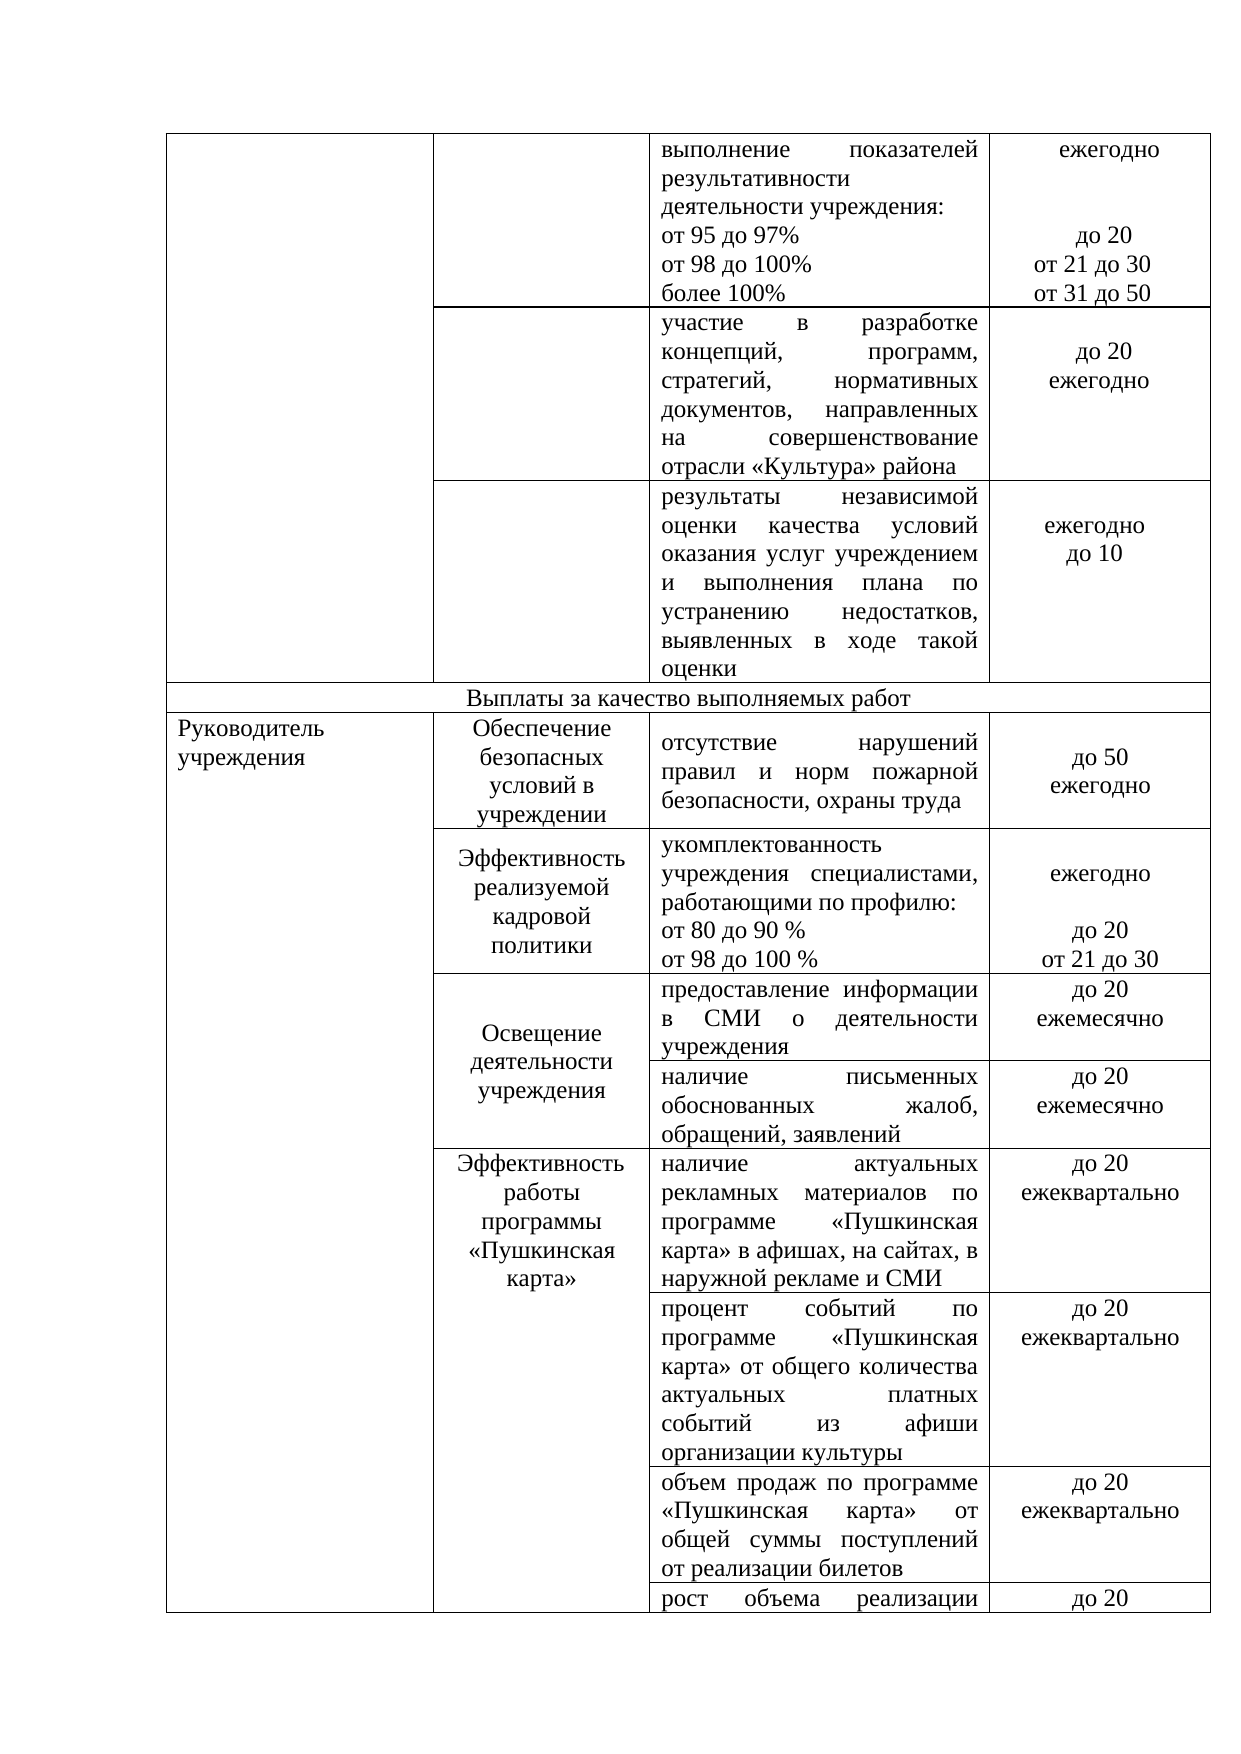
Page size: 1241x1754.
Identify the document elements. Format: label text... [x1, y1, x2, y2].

table_cell до 20 ежемесячно [990, 1061, 1210, 1147]
table_cell наличие актуальных рекламных материалов по программе «Пушкинская карта» в афишах, на сайтах, в наружной рекламе и СМИ [650, 1149, 989, 1292]
table_cell ежегодно до 20 от 21 до 30 [990, 829, 1210, 973]
table_cell до 20 ежеквартально [990, 1467, 1210, 1582]
table_cell выполнение показателей результативности деятельности учреждения: от 95 до 97% от 98 до 100% более 100% [650, 134, 989, 306]
table_cell до 20 ежеквартально [990, 1583, 1210, 1612]
table_cell укомплектованность учреждения специалистами, работающими по профилю: от 80 до 90 % от 98 до 100 % [650, 829, 989, 973]
table_cell Выплаты за качество выполняемых работ [167, 683, 1210, 712]
table_cell до 20 ежеквартально [990, 1149, 1210, 1292]
table_cell участие в разработке концепций, программ, стратегий, нормативных документов, направленных на совершенствование отрасли «Культура» района [650, 308, 989, 480]
table_cell Руководитель учреждения [167, 713, 433, 1612]
table_cell до 50 ежегодно [990, 713, 1210, 828]
table_cell наличие письменных обоснованных жалоб, обращений, заявлений [650, 1061, 989, 1147]
table_cell [434, 134, 649, 306]
table_cell до 20 ежегодно [990, 308, 1210, 480]
table_cell [434, 308, 649, 480]
table_cell процент событий по программе «Пушкинская карта» от общего количества актуальных платных событий из афиши организации культуры [650, 1293, 989, 1466]
table_cell ежегодно до 20 от 21 до 30 от 31 до 50 [990, 134, 1210, 306]
table_cell Освещение деятельности учреждения [434, 974, 649, 1147]
table_cell отсутствие нарушений правил и норм пожарной безопасности, охраны труда [650, 713, 989, 828]
table_cell [434, 481, 649, 682]
table_cell Обеспечение безопасных условий в учреждении [434, 713, 649, 828]
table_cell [650, 1583, 989, 1612]
table_cell до 20 ежеквартально [990, 1293, 1210, 1466]
table_cell Эффективность работы программы «Пушкинская карта» [434, 1149, 649, 1612]
table_cell результаты независимой оценки качества условий оказания услуг учреждением и выполнения плана по устранению недостатков, выявленных в ходе такой оценки [650, 481, 989, 682]
table_cell предоставление информации в СМИ о деятельности учреждения [650, 974, 989, 1060]
table_cell ежегодно до 10 [990, 481, 1210, 682]
table_cell до 20 ежемесячно [990, 974, 1210, 1060]
table_cell Эффективность реализуемой кадровой политики [434, 829, 649, 973]
table_cell объем продаж по программе «Пушкинская карта» от общей суммы поступлений от реализации билетов [650, 1467, 989, 1582]
